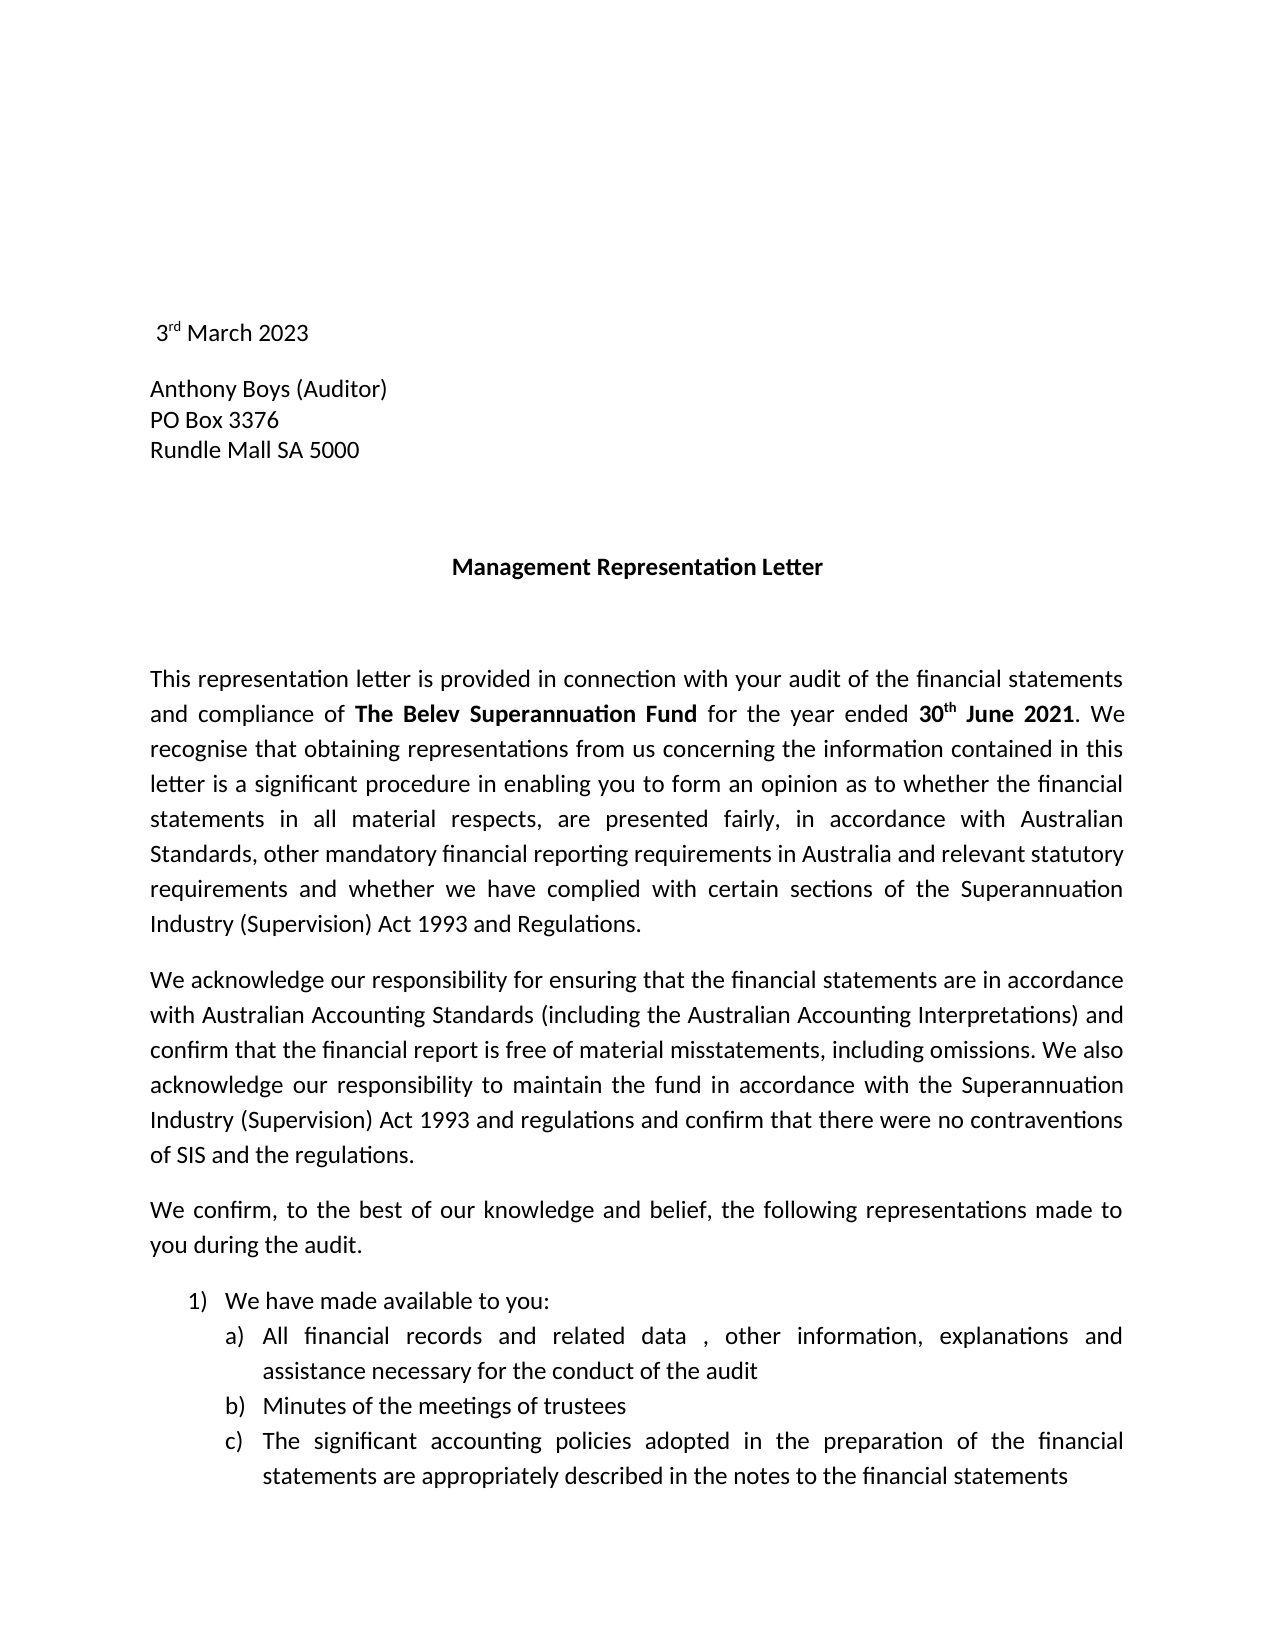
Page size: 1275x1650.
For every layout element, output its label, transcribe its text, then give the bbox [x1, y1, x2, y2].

text We acknowledge our responsibility for ensuring that the financial statements are in accordance with Australian Accounting Standards (including the Australian Accounting Interpretations) and confirm that the financial report is free of material misstatements, including omissions. We also acknowledge our responsibility to maintain the fund in accordance with the Superannuation Industry (Supervision) Act 1993 and regulations and confirm that there were no contraventions of SIS and the regulations. [150, 964, 1125, 1169]
text 3rd March 2023 [150, 317, 1125, 348]
text Management Representation Letter [150, 551, 1125, 582]
list Minutes of the meetings of trustees [225, 1390, 1125, 1421]
text Anthony Boys (Auditor) [150, 373, 1125, 404]
text This representation letter is provided in connection with your audit of the financial statements and compliance of The Belev Superannuation Fund for the year ended 30th June 2021. We recognise that obtaining representations from us concerning the information contained in this letter is a significant procedure in enabling you to form an opinion as to whether the financial statements in all material respects, are presented fairly, in accordance with Australian Standards, other mandatory financial reporting requirements in Australia and relevant statutory requirements and whether we have complied with certain sections of the Superannuation Industry (Supervision) Act 1993 and Regulations. [150, 663, 1125, 938]
list We have made available to you: [187, 1285, 1125, 1316]
text We confirm, to the best of our knowledge and belief, the following representations made to you during the audit. [150, 1194, 1125, 1260]
list The significant accounting policies adopted in the preparation of the financial statements are appropriately described in the notes to the financial statements [225, 1425, 1125, 1491]
text Rundle Mall SA 5000 [150, 434, 1125, 465]
list All financial records and related data , other information, explanations and assistance necessary for the conduct of the audit [225, 1320, 1125, 1386]
text PO Box 3376 [150, 404, 1125, 434]
